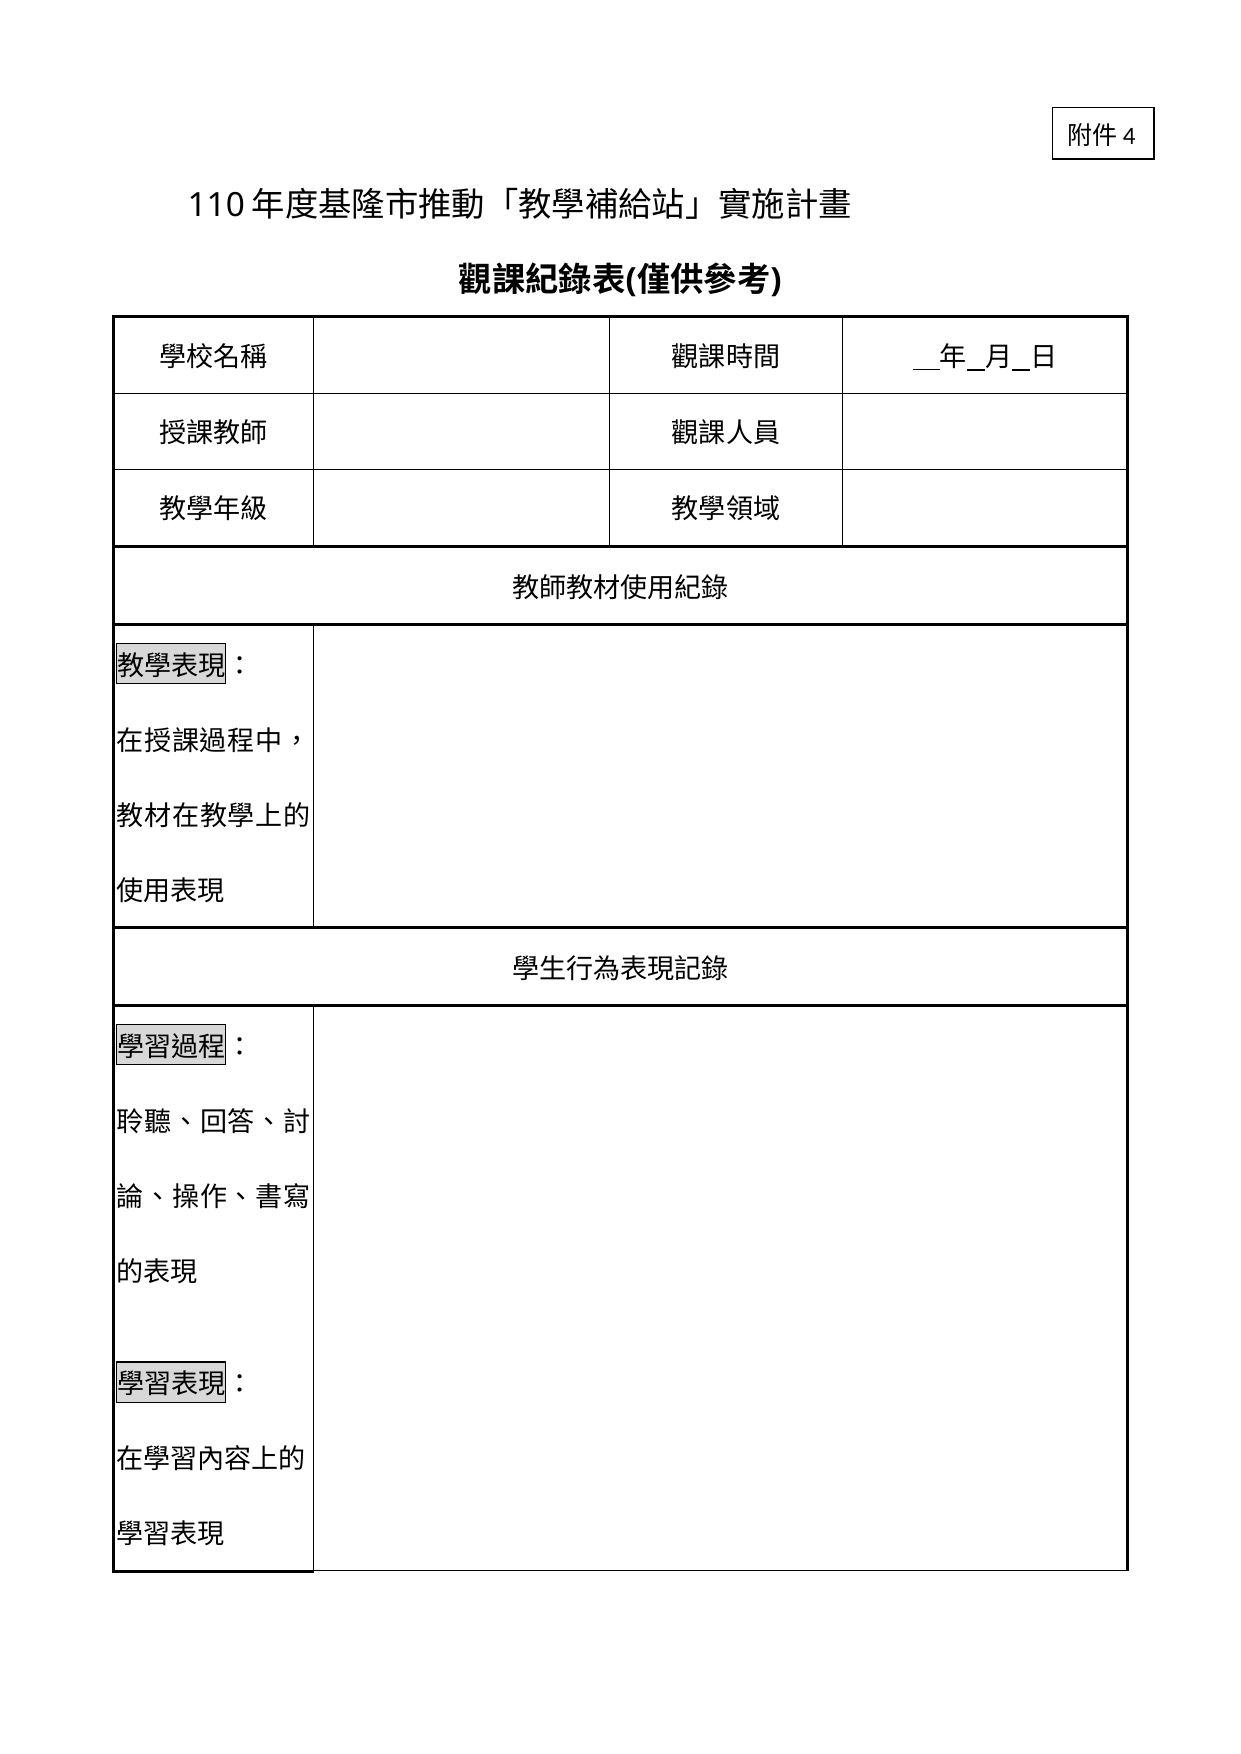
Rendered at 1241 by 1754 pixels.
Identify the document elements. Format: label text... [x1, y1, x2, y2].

table_cell 教學年級 [115, 470, 313, 545]
table_cell [314, 470, 609, 545]
table_cell 授課教師 [115, 394, 313, 469]
table_header 年 月 日 [843, 318, 1126, 393]
table_cell 學習過程： 聆聽、回答、討論、操作、書寫的表現 學習表現： 在學習內容上的學習表現 [115, 1007, 313, 1570]
table_header 學校名稱 [115, 318, 313, 393]
table_cell [843, 470, 1126, 545]
table_cell [843, 394, 1126, 469]
table_cell 教師教材使用紀錄 [115, 548, 1126, 623]
text 觀課紀錄表(僅供參考) [187, 239, 1053, 314]
table_cell 觀課人員 [610, 394, 842, 469]
table_cell [314, 394, 609, 469]
table_cell [314, 1007, 1126, 1570]
table_header 觀課時間 [610, 318, 842, 393]
table_cell 學生行為表現記錄 [115, 929, 1126, 1004]
table_cell 教學領域 [610, 470, 842, 545]
table_header [314, 318, 609, 393]
table_cell [314, 626, 1126, 926]
table_cell 教學表現： 在授課過程中，教材在教學上的使用表現 [115, 626, 313, 926]
